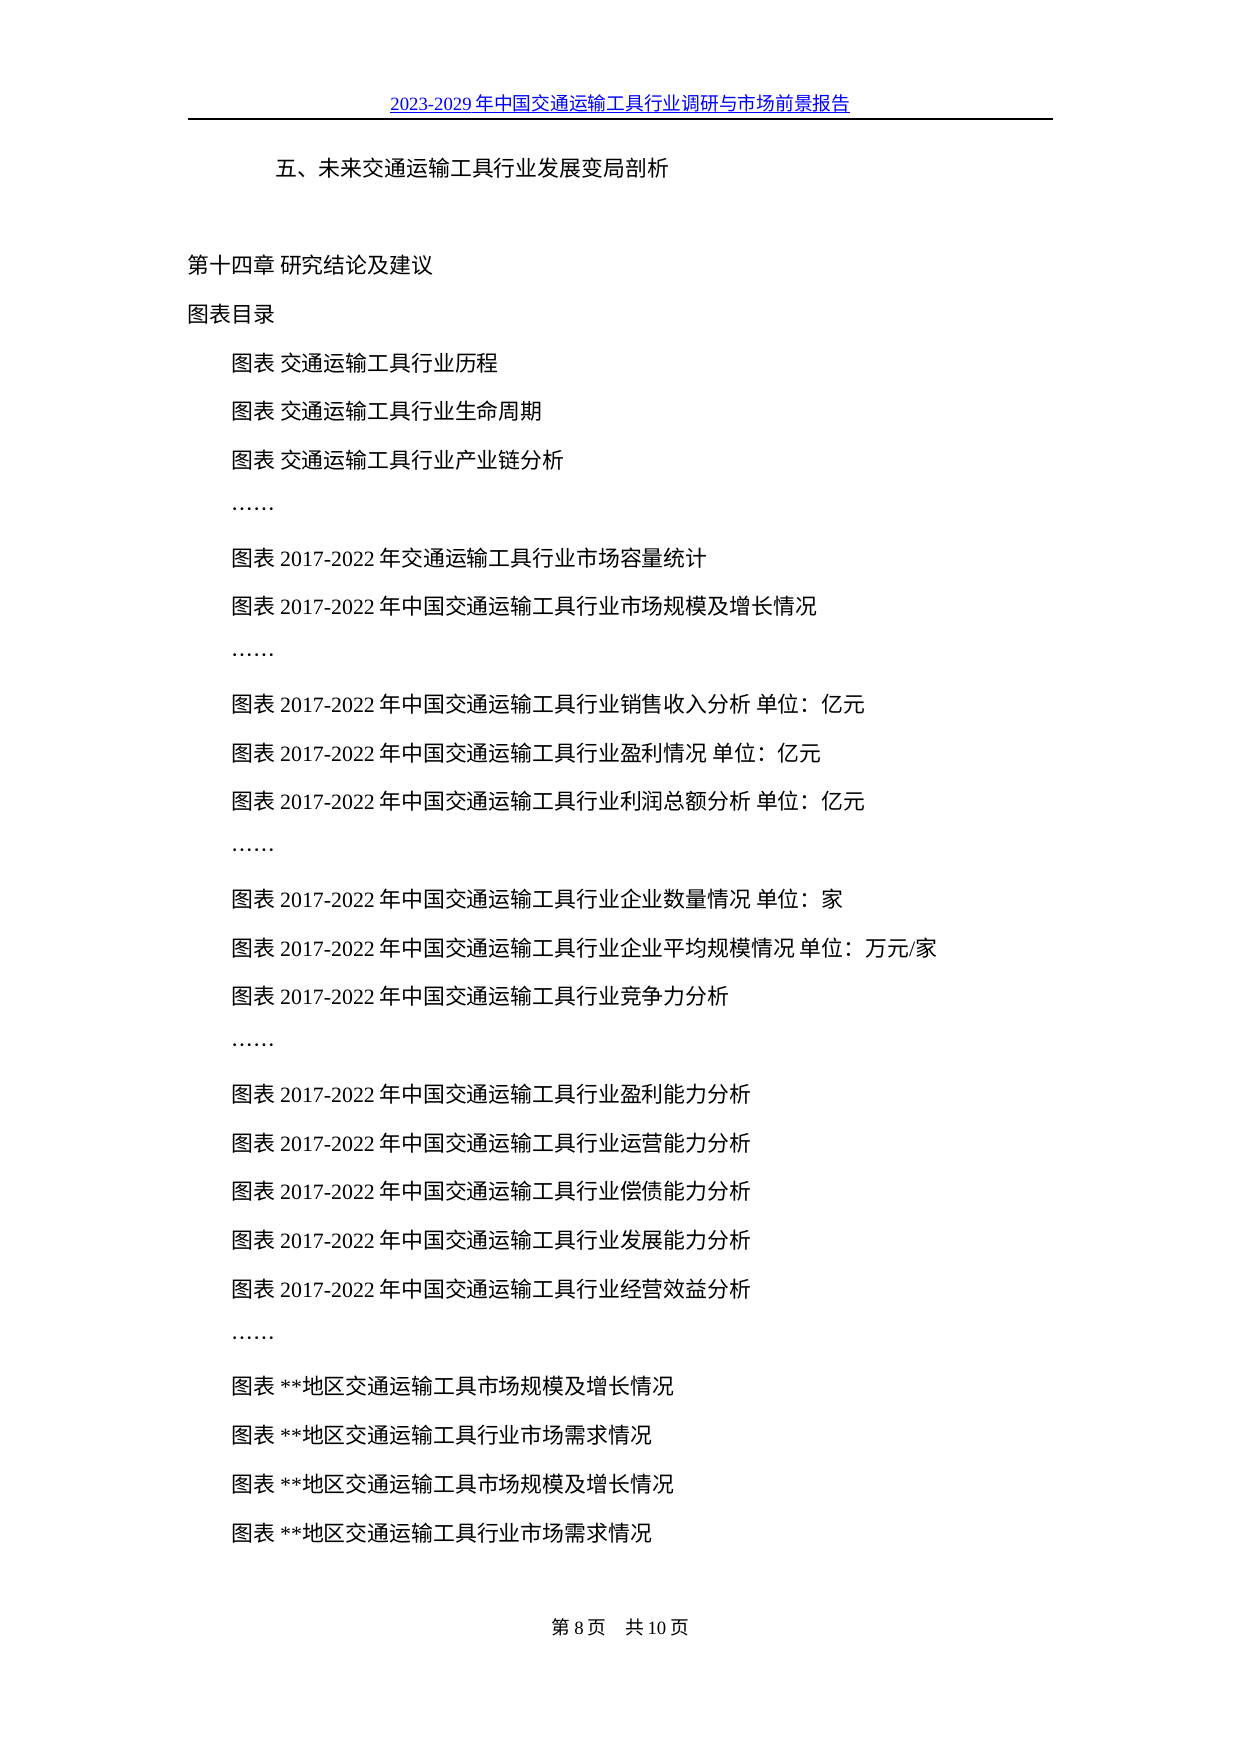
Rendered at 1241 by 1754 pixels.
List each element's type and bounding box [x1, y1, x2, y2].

text [187, 150, 1053, 1548]
